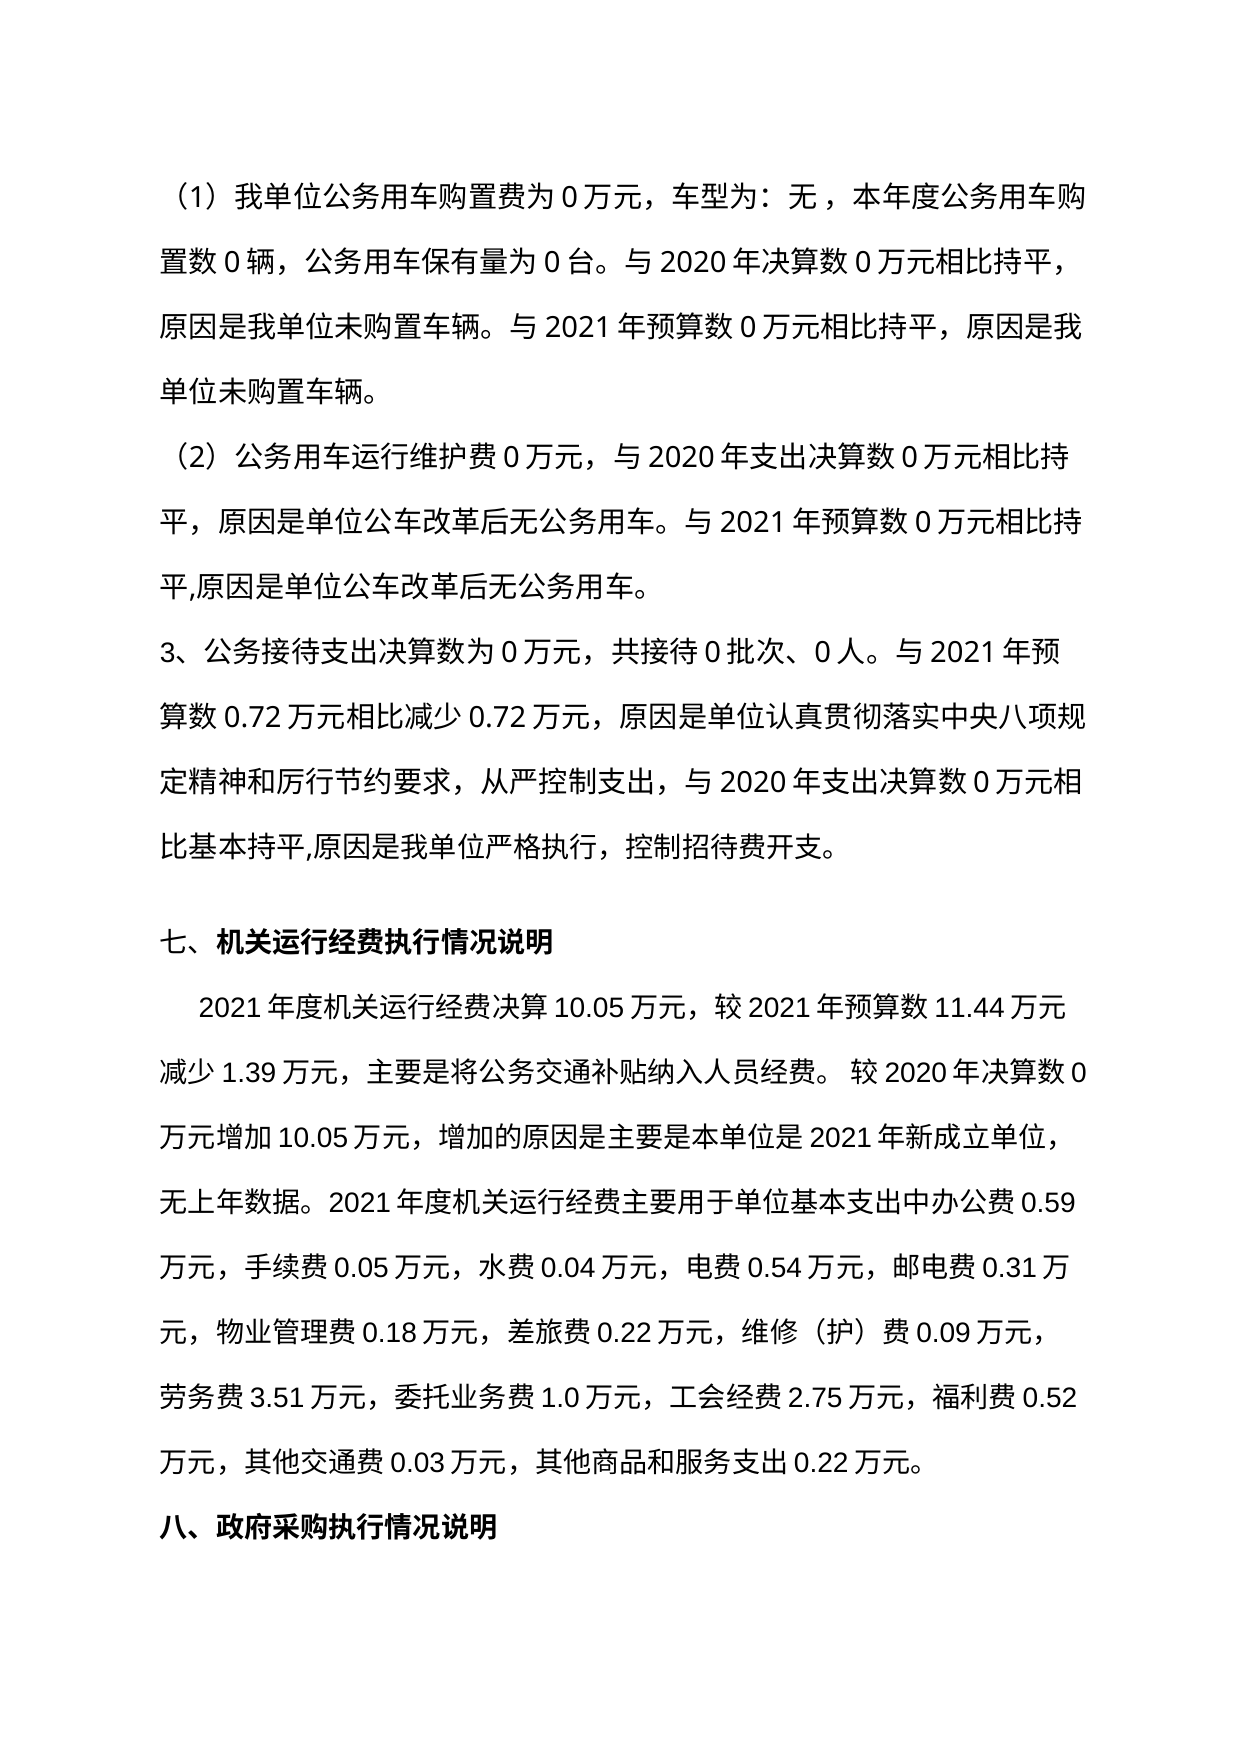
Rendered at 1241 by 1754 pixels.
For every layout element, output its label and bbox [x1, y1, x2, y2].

list [159, 908, 1087, 1558]
text [159, 162, 1087, 877]
